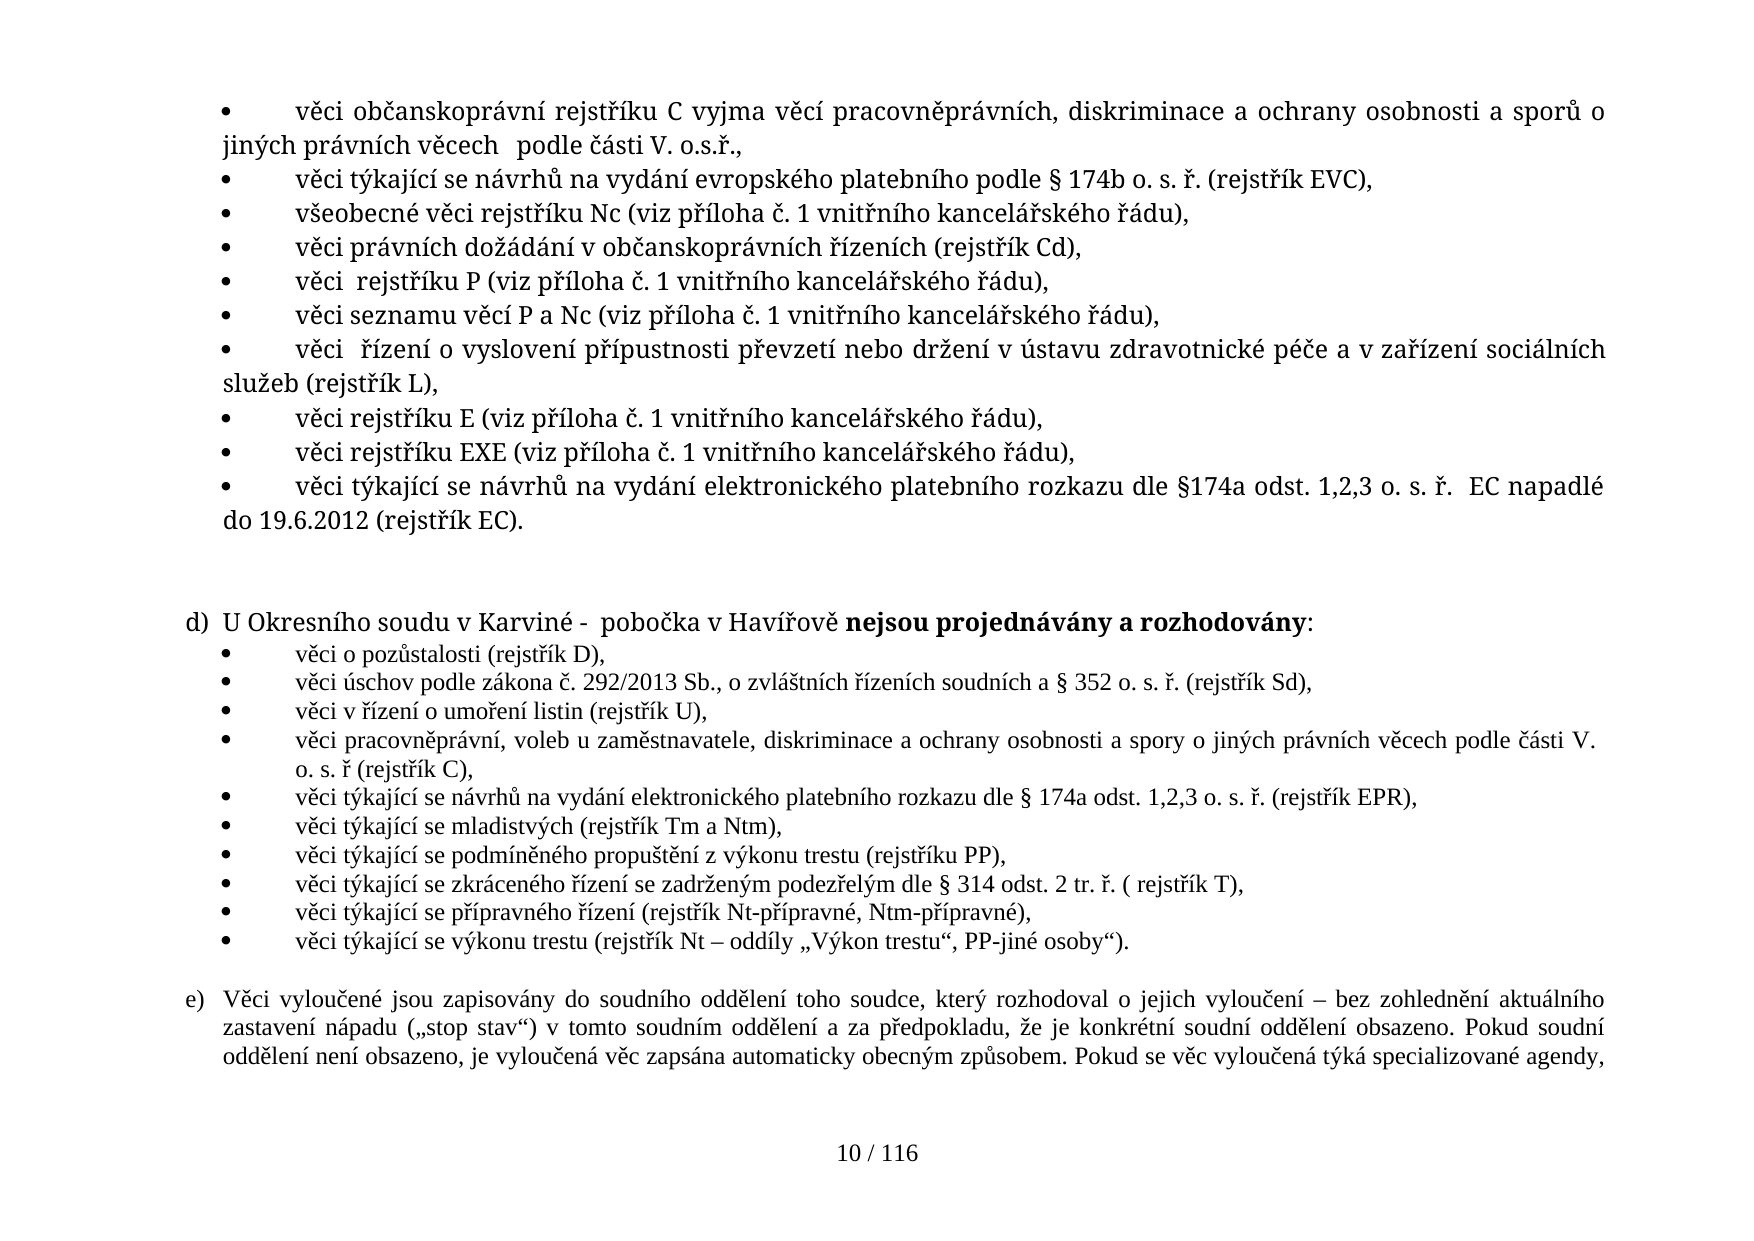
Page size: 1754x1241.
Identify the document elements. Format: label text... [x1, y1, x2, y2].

list věci občanskoprávní rejstříku C vyjma věcí pracovněprávních, diskriminace a ochrany osobnosti a sporů o jiných právních věcech podle části V. o.s.ř., [222, 94, 1606, 162]
list U Okresního soudu v Karviné - pobočka v Havířově nejsou projednávány a rozhodovány: [185, 604, 1606, 639]
list věci seznamu věcí P a Nc (viz příloha č. 1 vnitřního kancelářského řádu), [222, 298, 1606, 332]
list věci pracovněprávní, voleb u zaměstnavatele, diskriminace a ochrany osobnosti a spory o jiných právních věcech podle části V. o. s. ř (rejstřík C), [222, 725, 1606, 782]
list věci rejstříku P (viz příloha č. 1 vnitřního kancelářského řádu), [222, 264, 1606, 298]
list věci týkající se výkonu trestu (rejstřík Nt – oddíly „Výkon trestu“, PP-jiné osoby“). [222, 926, 1606, 955]
list věci o pozůstalosti (rejstřík D), [222, 639, 1606, 667]
list věci úschov podle zákona č. 292/2013 Sb., o zvláštních řízeních soudních a § 352 o. s. ř. (rejstřík Sd), [222, 667, 1606, 696]
list věci týkající se mladistvých (rejstřík Tm a Ntm), [222, 811, 1606, 840]
list věci řízení o vyslovení přípustnosti převzetí nebo držení v ústavu zdravotnické péče a v zařízení sociálních služeb (rejstřík L), [222, 332, 1606, 400]
list věci rejstříku E (viz příloha č. 1 vnitřního kancelářského řádu), [222, 400, 1606, 434]
list věci týkající se návrhů na vydání elektronického platebního rozkazu dle § 174a odst. 1,2,3 o. s. ř. (rejstřík EPR), [222, 782, 1606, 811]
list všeobecné věci rejstříku Nc (viz příloha č. 1 vnitřního kancelářského řádu), [222, 196, 1606, 230]
list věci týkající se zkráceného řízení se zadrženým podezřelým dle § 314 odst. 2 tr. ř. ( rejstřík T), [222, 869, 1606, 897]
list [185, 984, 1606, 1070]
list věci týkající se návrhů na vydání evropského platebního podle § 174b o. s. ř. (rejstřík EVC), [222, 162, 1606, 196]
list věci týkající se podmíněného propuštění z výkonu trestu (rejstříku PP), [222, 840, 1606, 869]
list věci týkající se přípravného řízení (rejstřík Nt-přípravné, Ntm-přípravné), [222, 897, 1606, 926]
list věci týkající se návrhů na vydání elektronického platebního rozkazu dle §174a odst. 1,2,3 o. s. ř. EC napadlé do 19.6.2012 (rejstřík EC). [222, 468, 1606, 536]
list věci v řízení o umoření listin (rejstřík U), [222, 696, 1606, 725]
list věci právních dožádání v občanskoprávních řízeních (rejstřík Cd), [222, 230, 1606, 264]
list věci rejstříku EXE (viz příloha č. 1 vnitřního kancelářského řádu), [222, 434, 1606, 468]
